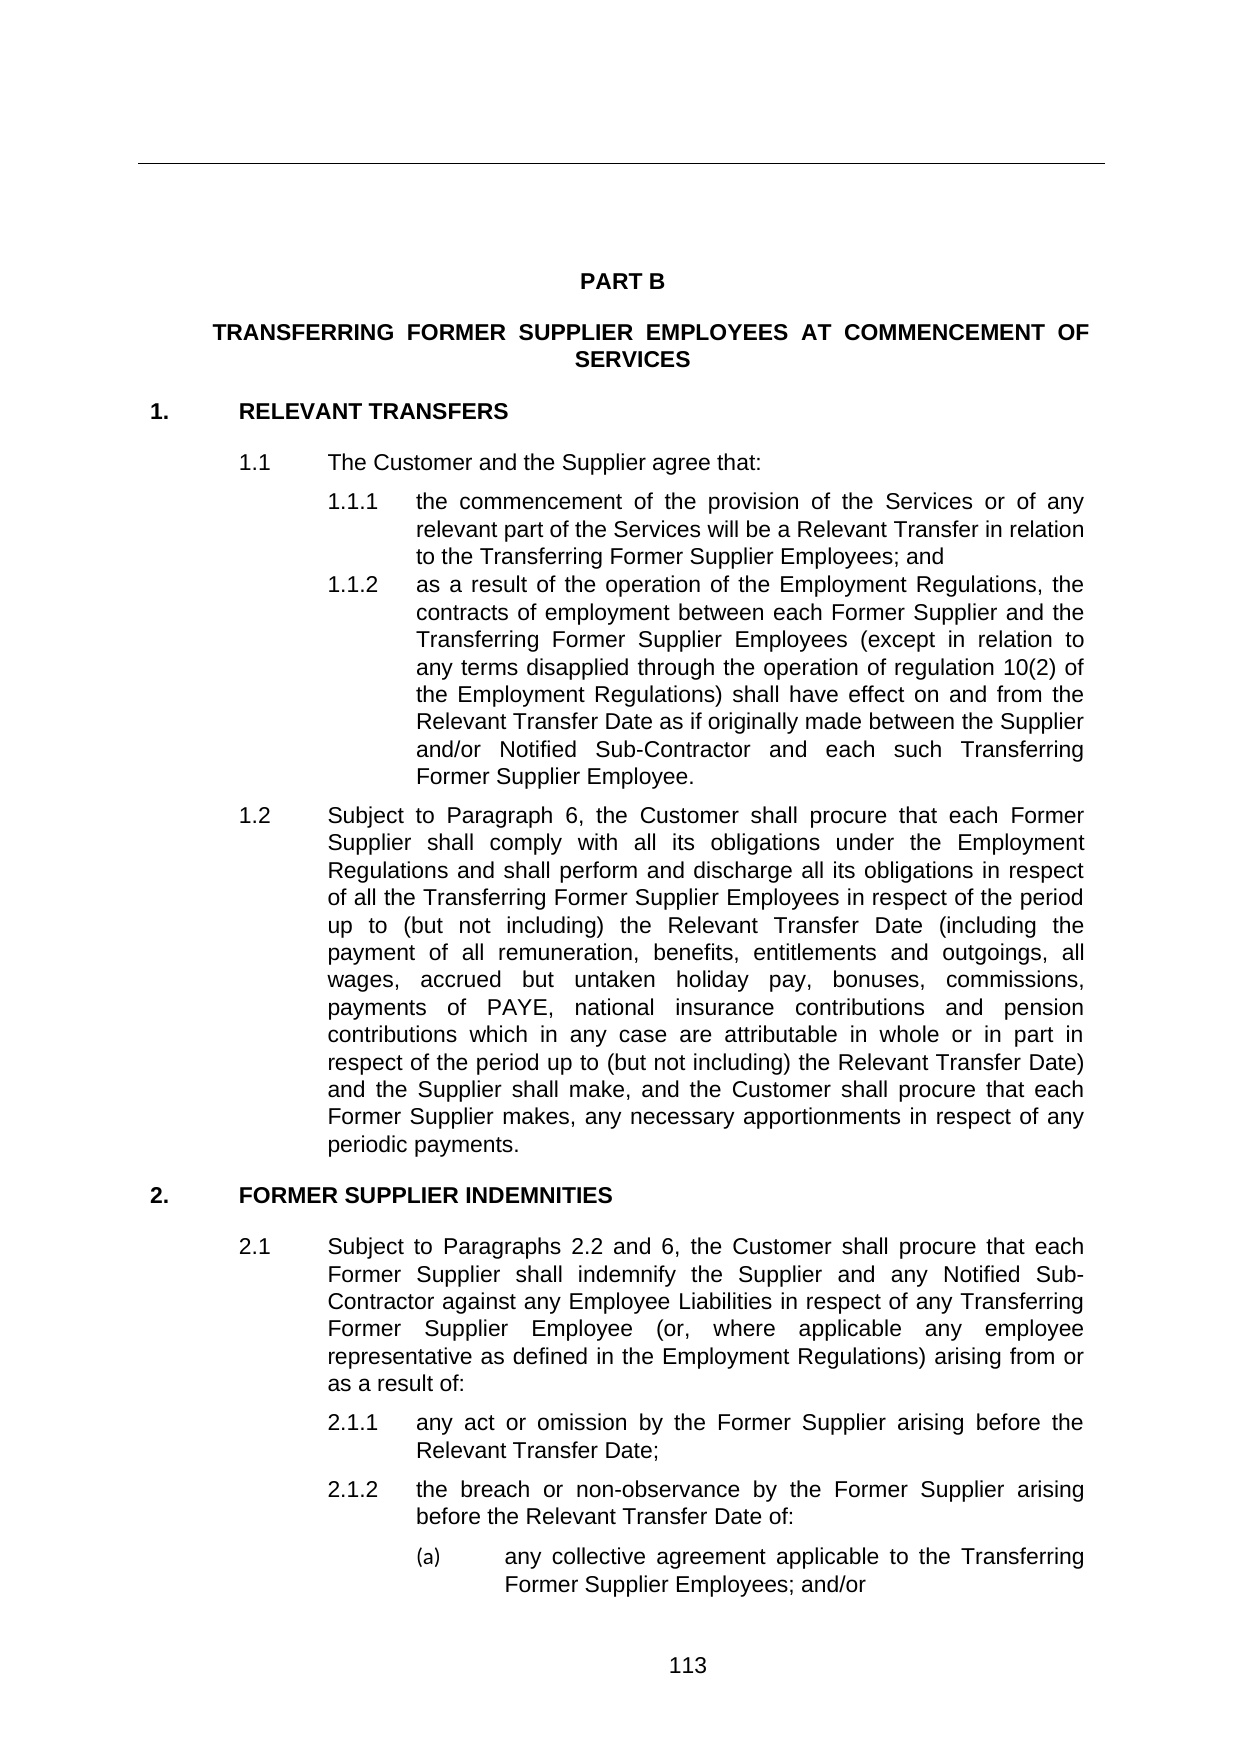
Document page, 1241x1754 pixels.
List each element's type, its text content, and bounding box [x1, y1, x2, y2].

text PART B [169, 268, 1076, 294]
list any act or omission by the Former Supplier arising before the Relevant Transfer Date; [327, 1409, 1085, 1463]
list as a result of the operation of the Employment Regulations, the contracts of employment between each Former Supplier and the Transferring Former Supplier Employees (except in relation to any terms disapplied through the operation of regulation 10(2) of the Employment Regulations) shall have effect on and from the Relevant Transfer Date as if originally made between the Supplier and/or Notified Sub-Contractor and each such Transferring Former Supplier Employee. [327, 571, 1085, 789]
list the breach or non-observance by the Former Supplier arising before the Relevant Transfer Date of: [327, 1476, 1085, 1529]
list Subject to Paragraphs 2.2 and 6, the Customer shall procure that each Former Supplier shall indemnify the Supplier and any Notified Sub-Contractor against any Employee Liabilities in respect of any Transferring Former Supplier Employee (or, where applicable any employee representative as defined in the Employment Regulations) arising from or as a result of: [239, 1233, 1085, 1397]
list any collective agreement applicable to the Transferring Former Supplier Employees; and/or [416, 1542, 1085, 1597]
list The Customer and the Supplier agree that: [239, 449, 1085, 476]
list FORMER SUPPLIER INDEMNITIES [150, 1182, 1090, 1208]
text TRANSFERRING FORMER SUPPLIER EMPLOYEES AT COMMENCEMENT OF SERVICES [212, 319, 1090, 373]
list RELEVANT TRANSFERS [150, 398, 1090, 424]
list Subject to Paragraph 6, the Customer shall procure that each Former Supplier shall comply with all its obligations under the Employment Regulations and shall perform and discharge all its obligations in respect of all the Transferring Former Supplier Employees in respect of the period up to (but not including) the Relevant Transfer Date (including the payment of all remuneration, benefits, entitlements and outgoings, all wages, accrued but untaken holiday pay, bonuses, commissions, payments of PAYE, national insurance contributions and pension contributions which in any case are attributable in whole or in part in respect of the period up to (but not including) the Relevant Transfer Date) and the Supplier shall make, and the Customer shall procure that each Former Supplier makes, any necessary apportionments in respect of any periodic payments. [239, 802, 1085, 1157]
list the commencement of the provision of the Services or of any relevant part of the Services will be a Relevant Transfer in relation to the Transferring Former Supplier Employees; and [327, 488, 1085, 569]
